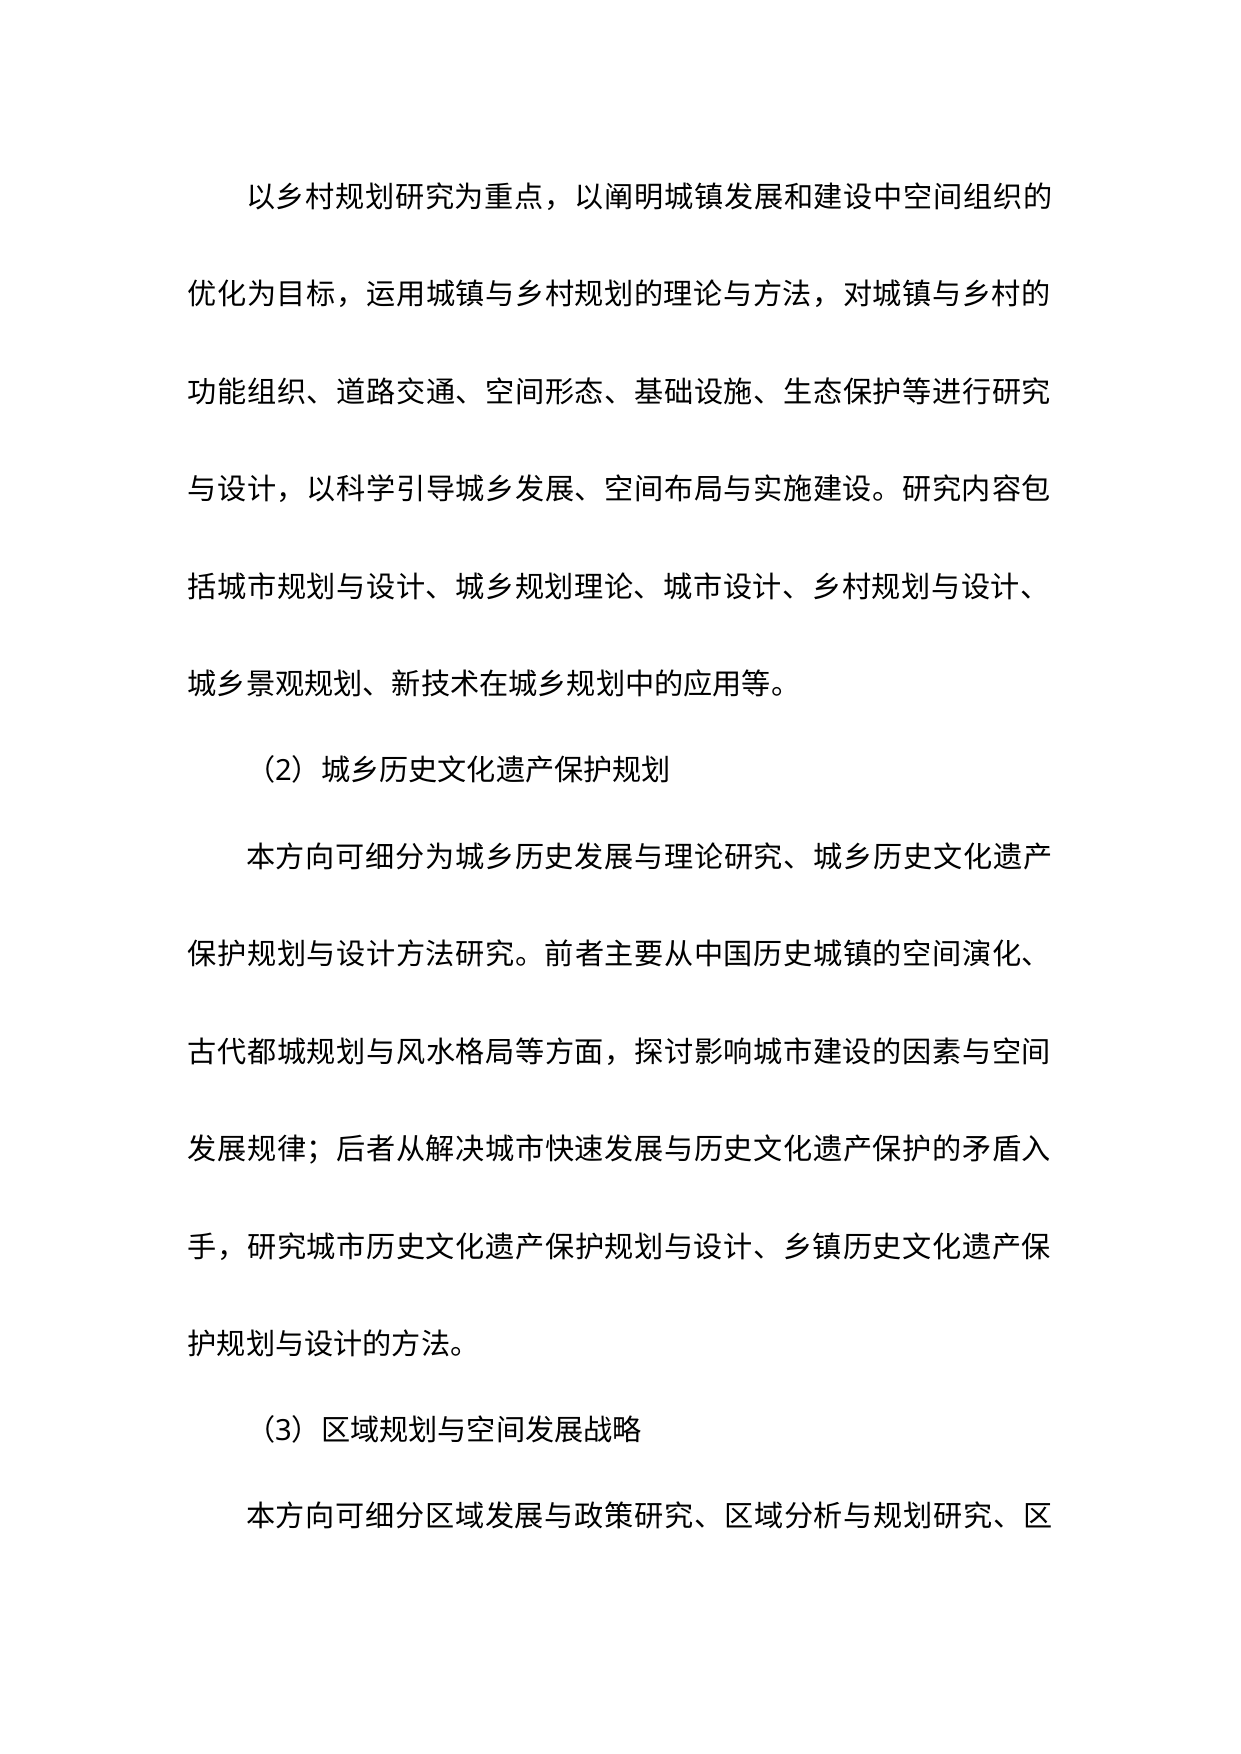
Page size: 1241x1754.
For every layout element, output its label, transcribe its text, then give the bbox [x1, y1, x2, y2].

text 本方向可细分为城乡历史发展与理论研究、城乡历史文化遗产保护规划与设计方法研究。前者主要从中国历史城镇的空间演化、古代都城规划与风水格局等方面，探讨影响城市建设的因素与空间发展规律；后者从解决城市快速发展与历史文化遗产保护的矛盾入手，研究城市历史文化遗产保护规划与设计、乡镇历史文化遗产保护规划与设计的方法。 [187, 822, 1053, 1374]
text （3）区域规划与空间发展战略 [187, 1395, 1053, 1460]
text （2）城乡历史文化遗产保护规划 [187, 736, 1053, 801]
text 以乡村规划研究为重点，以阐明城镇发展和建设中空间组织的优化为目标，运用城镇与乡村规划的理论与方法，对城镇与乡村的功能组织、道路交通、空间形态、基础设施、生态保护等进行研究与设计，以科学引导城乡发展、空间布局与实施建设。研究内容包括城市规划与设计、城乡规划理论、城市设计、乡村规划与设计、城乡景观规划、新技术在城乡规划中的应用等。 [187, 162, 1053, 714]
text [187, 1482, 1053, 1547]
